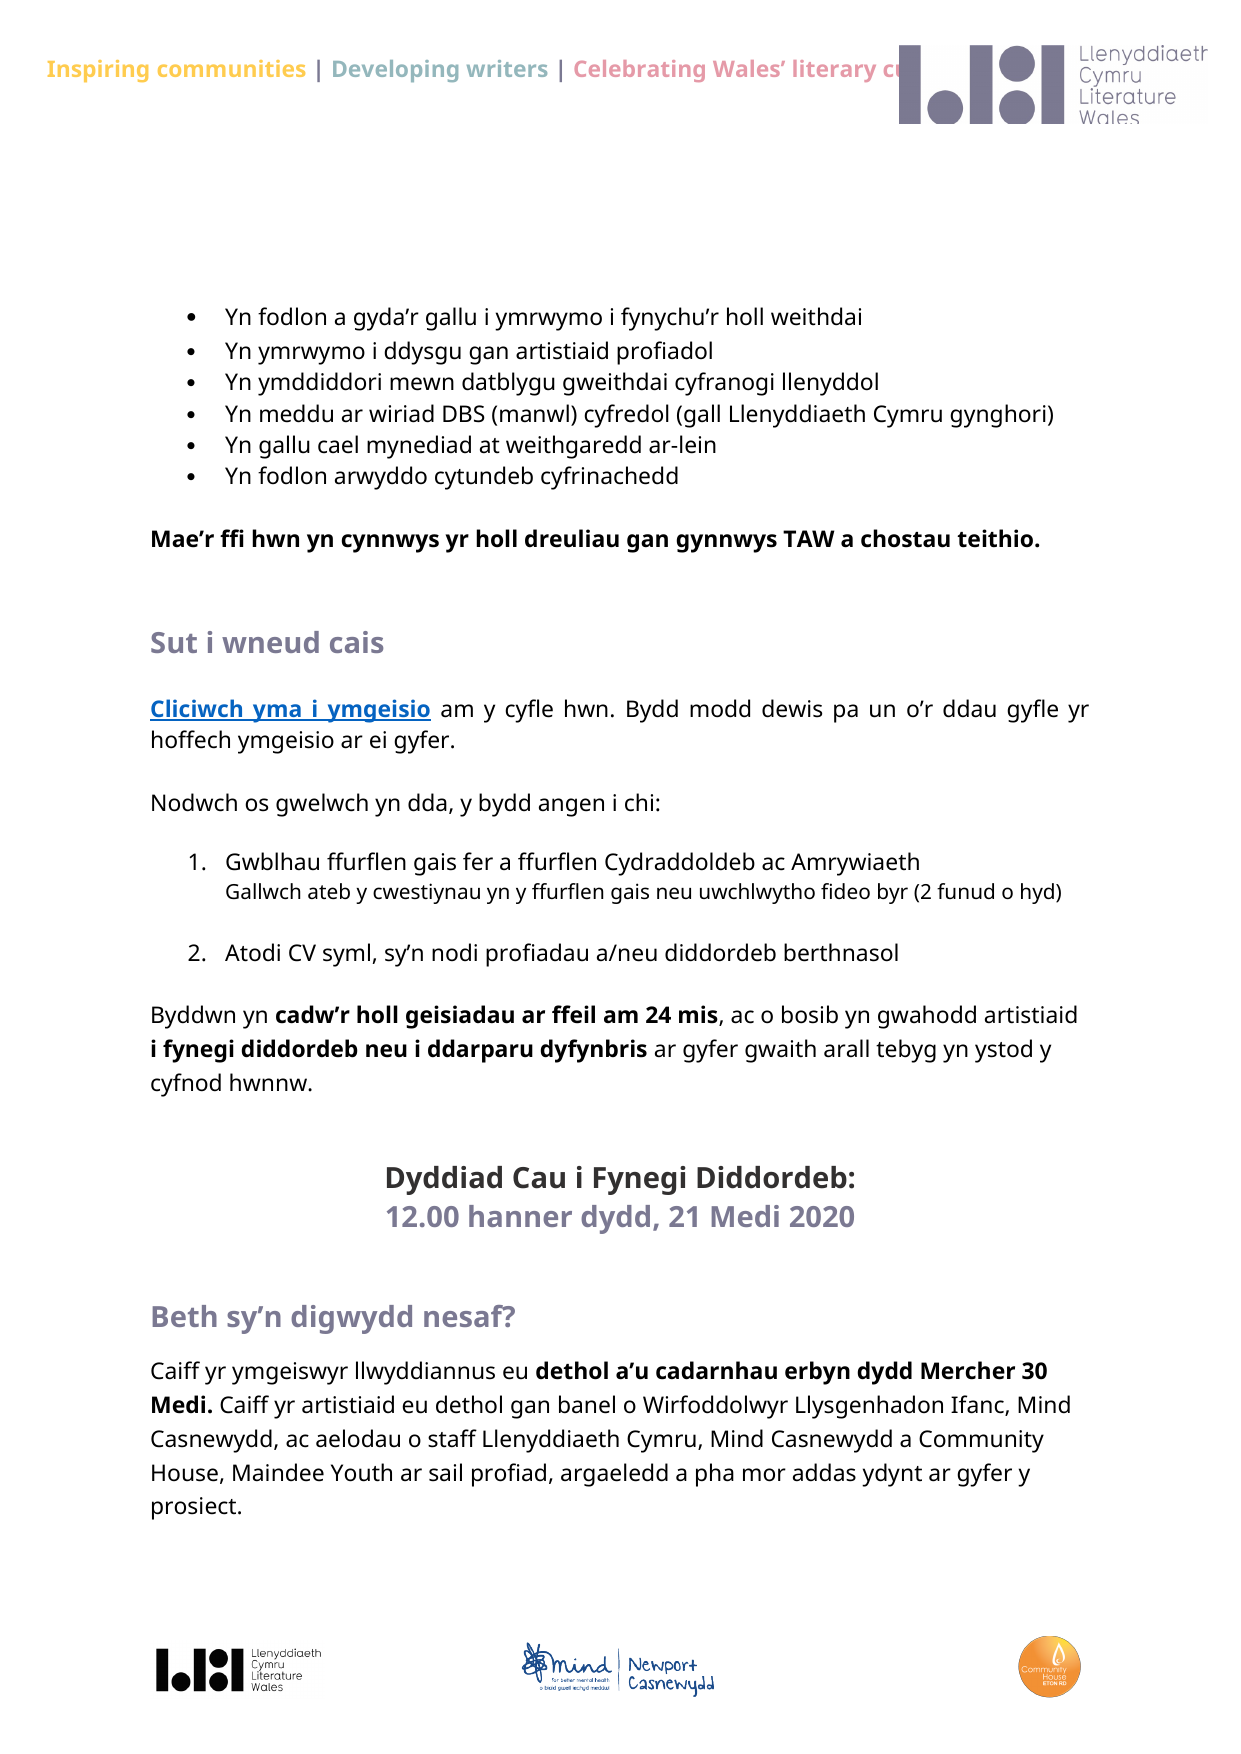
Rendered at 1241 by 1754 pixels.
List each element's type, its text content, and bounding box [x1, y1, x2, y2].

list Yn ymddiddori mewn datblygu gweithdai cyfranogi llenyddol [187, 366, 1090, 398]
text Nodwch os gwelwch yn dda, y bydd angen i chi: [150, 787, 1090, 818]
text Mae’r ffi hwn yn cynnwys yr holl dreuliau gan gynnwys TAW a chostau teithio. [150, 523, 1090, 554]
picture [150, 1640, 325, 1699]
list Yn gallu cael mynediad at weithgaredd ar-lein [187, 429, 1090, 460]
list Yn ymrwymo i ddysgu gan artistiaid profiadol [187, 335, 1090, 366]
picture [521, 1642, 717, 1699]
text Dyddiad Cau i Fynegi Diddordeb: 12.00 hanner dydd, 21 Medi 2020 [150, 1157, 1090, 1236]
text Byddwn yn cadw’r holl geisiadau ar ffeil am 24 mis, ac o bosib yn gwahodd artistiaid i fynegi diddordeb neu i ddarparu dyfynbris ar gyfer gwaith arall tebyg yn ystod y cyfnod hwnnw. [150, 999, 1090, 1098]
list Yn fodlon arwyddo cytundeb cyfrinachedd [187, 460, 1090, 491]
list Atodi CV syml, sy’n nodi profiadau a/neu diddordeb berthnasol [187, 937, 1090, 968]
text Beth sy’n digwydd nesaf? [150, 1296, 1090, 1336]
text Cliciwch yma i ymgeisio am y cyfle hwn. Bydd modd dewis pa un o’r ddau gyfle yr hoffech ymgeisio ar ei gyfer. [150, 693, 1090, 755]
picture [898, 45, 1208, 124]
text Gallwch ateb y cwestiynau yn y ffurflen gais neu uwchlwytho fideo byr (2 funud o hyd) [150, 877, 1090, 906]
picture [1008, 1636, 1091, 1699]
list Gwblhau ffurflen gais fer a ffurflen Cydraddoldeb ac Amrywiaeth [187, 846, 1090, 877]
list Yn meddu ar wiriad DBS (manwl) cyfredol (gall Llenyddiaeth Cymru gynghori) [187, 398, 1090, 429]
text Sut i wneud cais [150, 622, 1090, 662]
text Caiff yr ymgeiswyr llwyddiannus eu dethol a’u cadarnhau erbyn dydd Mercher 30 Medi. Caiff yr artistiaid eu dethol gan banel o Wirfoddolwyr Llysgenhadon Ifanc, Mind Casnewydd, ac aelodau o staff Llenyddiaeth Cymru, Mind Casnewydd a Community House, Maindee Youth ar sail profiad, argaeledd a pha mor addas ydynt ar gyfer y prosiect. [150, 1355, 1090, 1522]
list Yn fodlon a gyda’r gallu i ymrwymo i fynychu’r holl weithdai [187, 301, 1090, 333]
